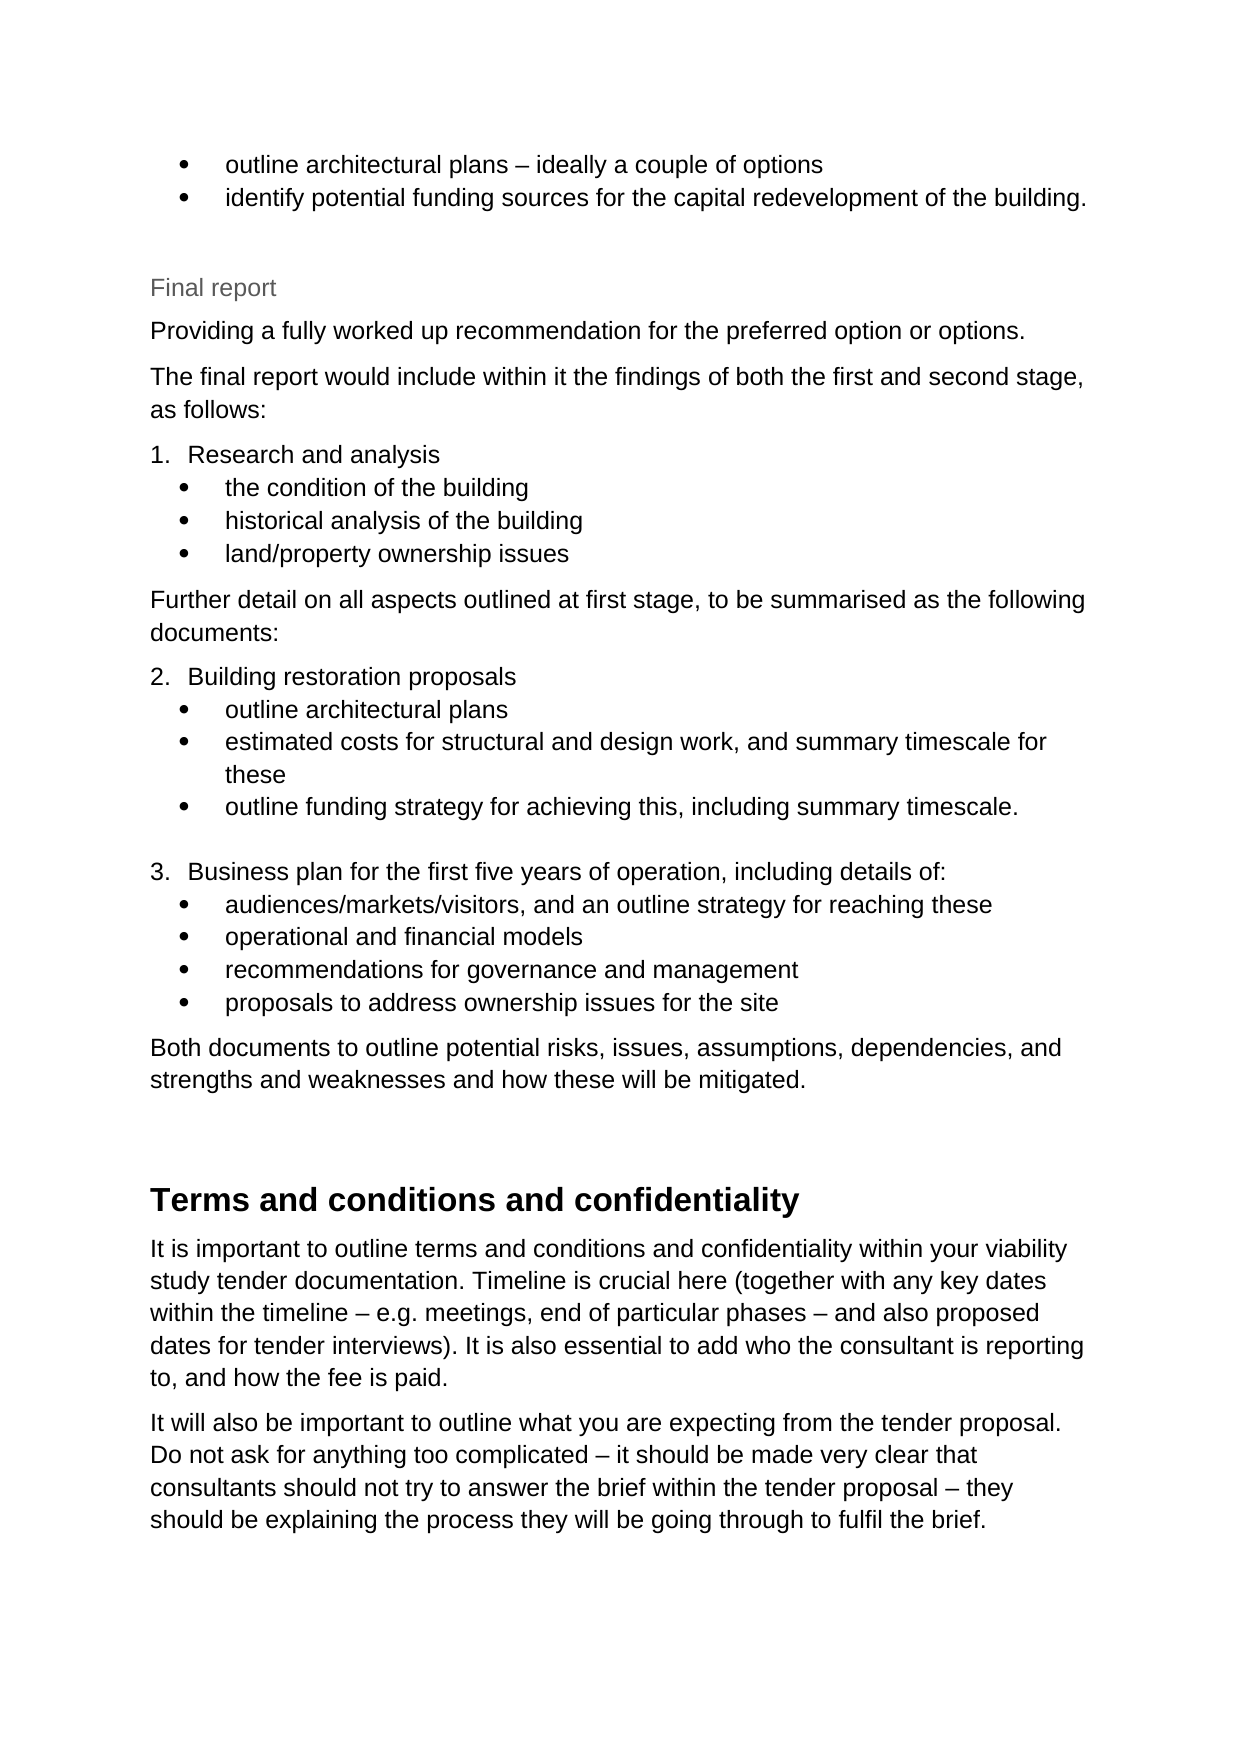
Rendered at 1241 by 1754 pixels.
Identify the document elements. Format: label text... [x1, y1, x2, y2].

list operational and financial models [179, 922, 1090, 951]
list Building restoration proposals [150, 662, 1090, 691]
text Both documents to outline potential risks, issues, assumptions, dependencies, and strengths and weaknesses and how these will be mitigated. [150, 1033, 1090, 1094]
list Business plan for the first five years of operation, including details of: [150, 857, 1090, 886]
list historical analysis of the building [179, 506, 1090, 535]
list audiences/markets/visitors, and an outline strategy for reaching these [179, 890, 1090, 918]
text Providing a fully worked up recommendation for the preferred option or options. [150, 316, 1090, 345]
text It is important to outline terms and conditions and confidentiality within your viability study tender documentation. Timeline is crucial here (together with any key dates within the timeline – e.g. meetings, end of particular phases – and also proposed dates for tender interviews). It is also essential to add who the consultant is reporting to, and how the fee is paid. [150, 1234, 1090, 1392]
text Further detail on all aspects outlined at first stage, to be summarised as the following documents: [150, 585, 1090, 646]
list identify potential funding sources for the capital redevelopment of the building. [179, 183, 1090, 211]
list outline architectural plans [179, 695, 1090, 724]
list the condition of the building [179, 473, 1090, 502]
text It will also be important to outline what you are expecting from the tender proposal. Do not ask for anything too complicated – it should be made very clear that consultants should not try to answer the brief within the tender proposal – they should be explaining the process they will be going through to fulfil the brief. [150, 1408, 1090, 1534]
list Research and analysis [150, 440, 1090, 469]
subtitle Terms and conditions and confidentiality [150, 1180, 1090, 1218]
list outline architectural plans – ideally a couple of options [179, 150, 1090, 179]
list proposals to address ownership issues for the site [179, 987, 1090, 1016]
subtitle Final report [150, 273, 1090, 301]
list recommendations for governance and management [179, 955, 1090, 984]
list estimated costs for structural and design work, and summary timescale for these [179, 727, 1090, 789]
text The final report would include within it the findings of both the first and second stage, as follows: [150, 362, 1090, 423]
list land/property ownership issues [179, 539, 1090, 568]
list outline funding strategy for achieving this, including summary timescale. [179, 792, 1090, 821]
